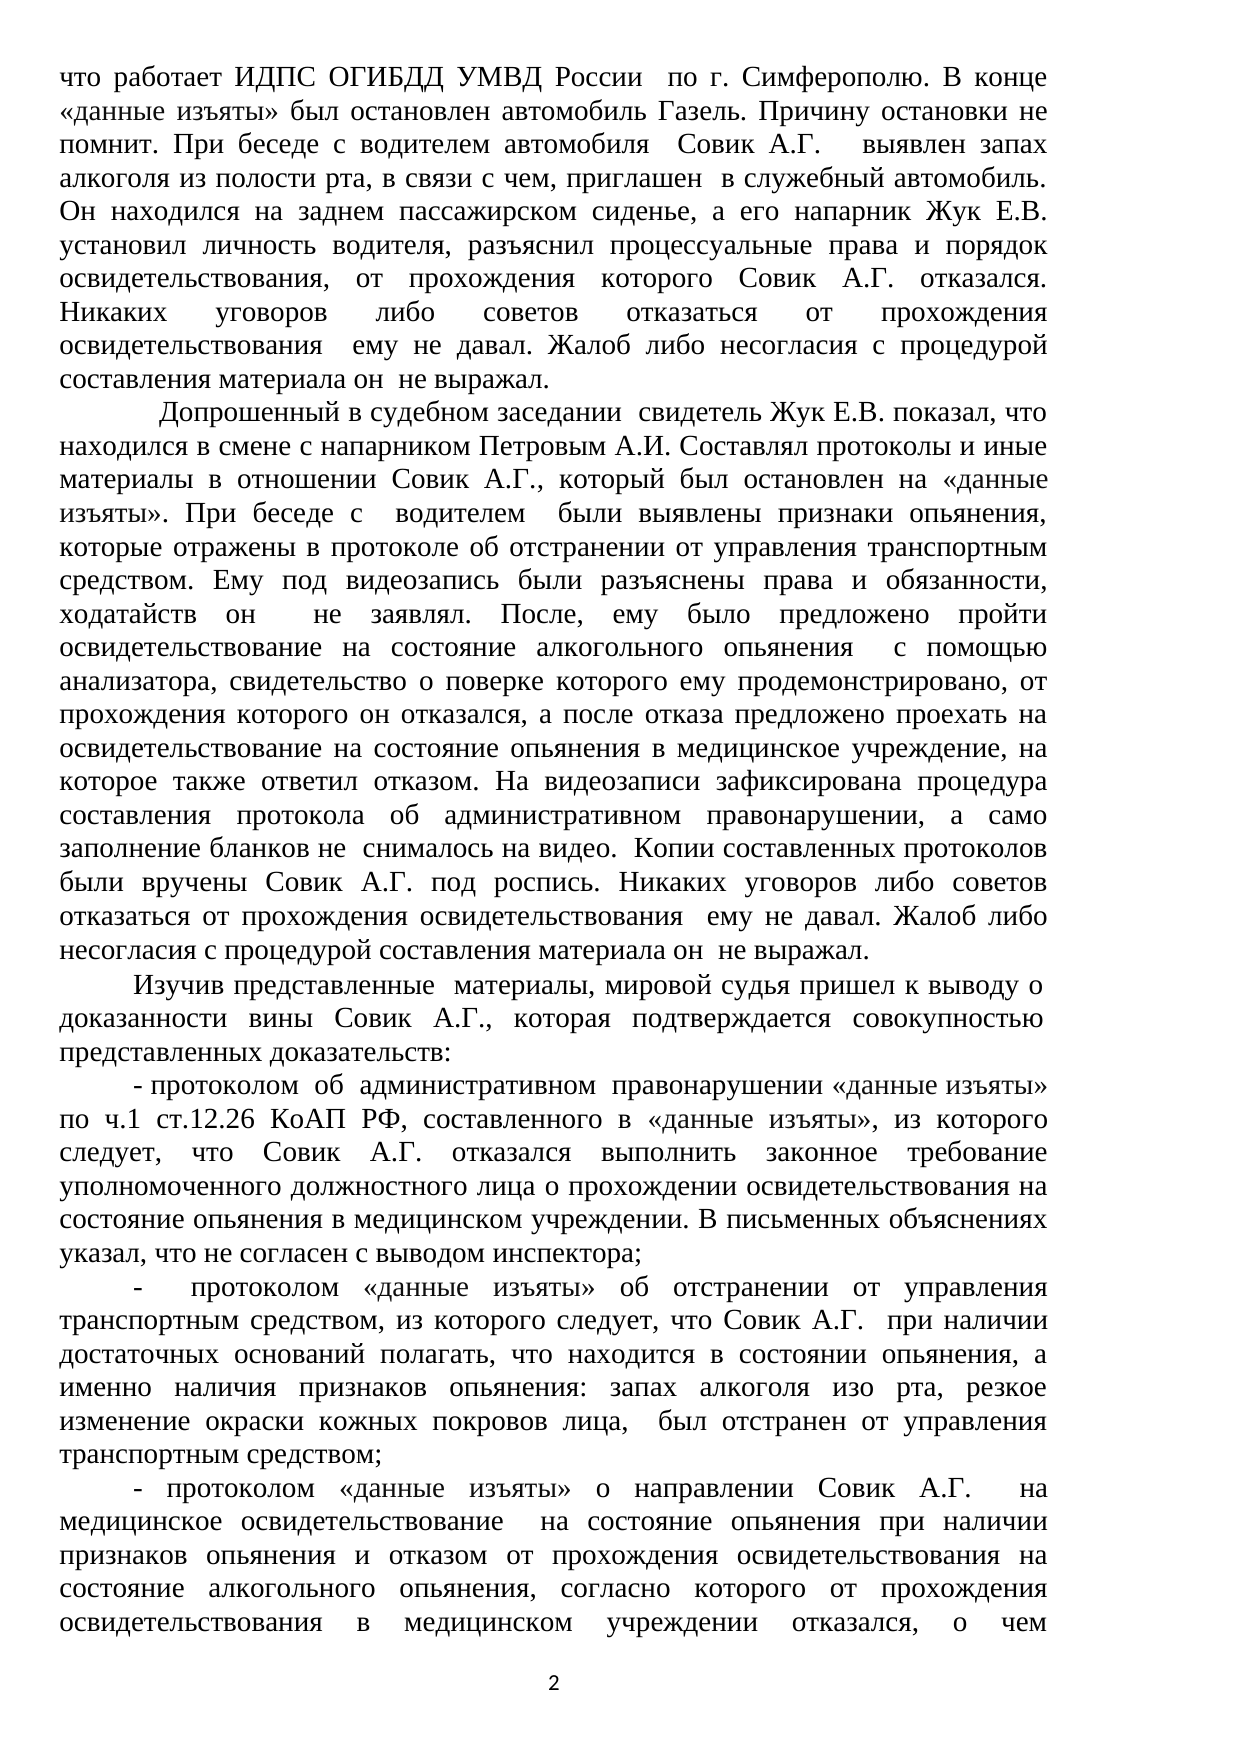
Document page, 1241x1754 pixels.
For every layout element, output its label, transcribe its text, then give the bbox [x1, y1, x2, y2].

text - протоколом об административном правонарушении «данные изъяты» по ч.1 ст.12.26 КоАП РФ, составленного в «данные изъяты», из которого следует, что Совик А.Г. отказался выполнить законное требование уполномоченного должностного лица о прохождении освидетельствования на состояние опьянения в медицинском учреждении. В письменных объяснениях указал, что не согласен с выводом инспектора; [59, 1067, 1048, 1269]
text - протоколом «данные изъяты» об отстранении от управления транспортным средством, из которого следует, что Совик А.Г. при наличии достаточных оснований полагать, что находится в состоянии опьянения, а именно наличия признаков опьянения: запах алкоголя изо рта, резкое изменение окраски кожных покровов лица, был отстранен от управления транспортным средством; [59, 1269, 1048, 1470]
text Изучив представленные материалы, мировой судья пришел к выводу о доказанности вины Совик А.Г., которая подтверждается совокупностью представленных доказательств: [59, 967, 1044, 1067]
text Допрошенный в судебном заседании свидетель Жук Е.В. показал, что находился в смене с напарником Петровым А.И. Составлял протоколы и иные материалы в отношении Совик А.Г., который был остановлен на «данные изъяты». При беседе с водителем были выявлены признаки опьянения, которые отражены в протоколе об отстранении от управления транспортным средством. Ему под видеозапись были разъяснены права и обязанности, ходатайств он не заявлял. После, ему было предложено пройти освидетельствование на состояние алкогольного опьянения с помощью анализатора, свидетельство о поверке которого ему продемонстрировано, от прохождения которого он отказался, а после отказа предложено проехать на освидетельствование на состояние опьянения в медицинское учреждение, на которое также ответил отказом. На видеозаписи зафиксирована процедура составления протокола об административном правонарушении, а само заполнение бланков не снималось на видео. Копии составленных протоколов были вручены Совик А.Г. под роспись. Никаких уговоров либо советов отказаться от прохождения освидетельствования ему не давал. Жалоб либо несогласия с процедурой составления материала он не выражал. [59, 394, 1048, 967]
